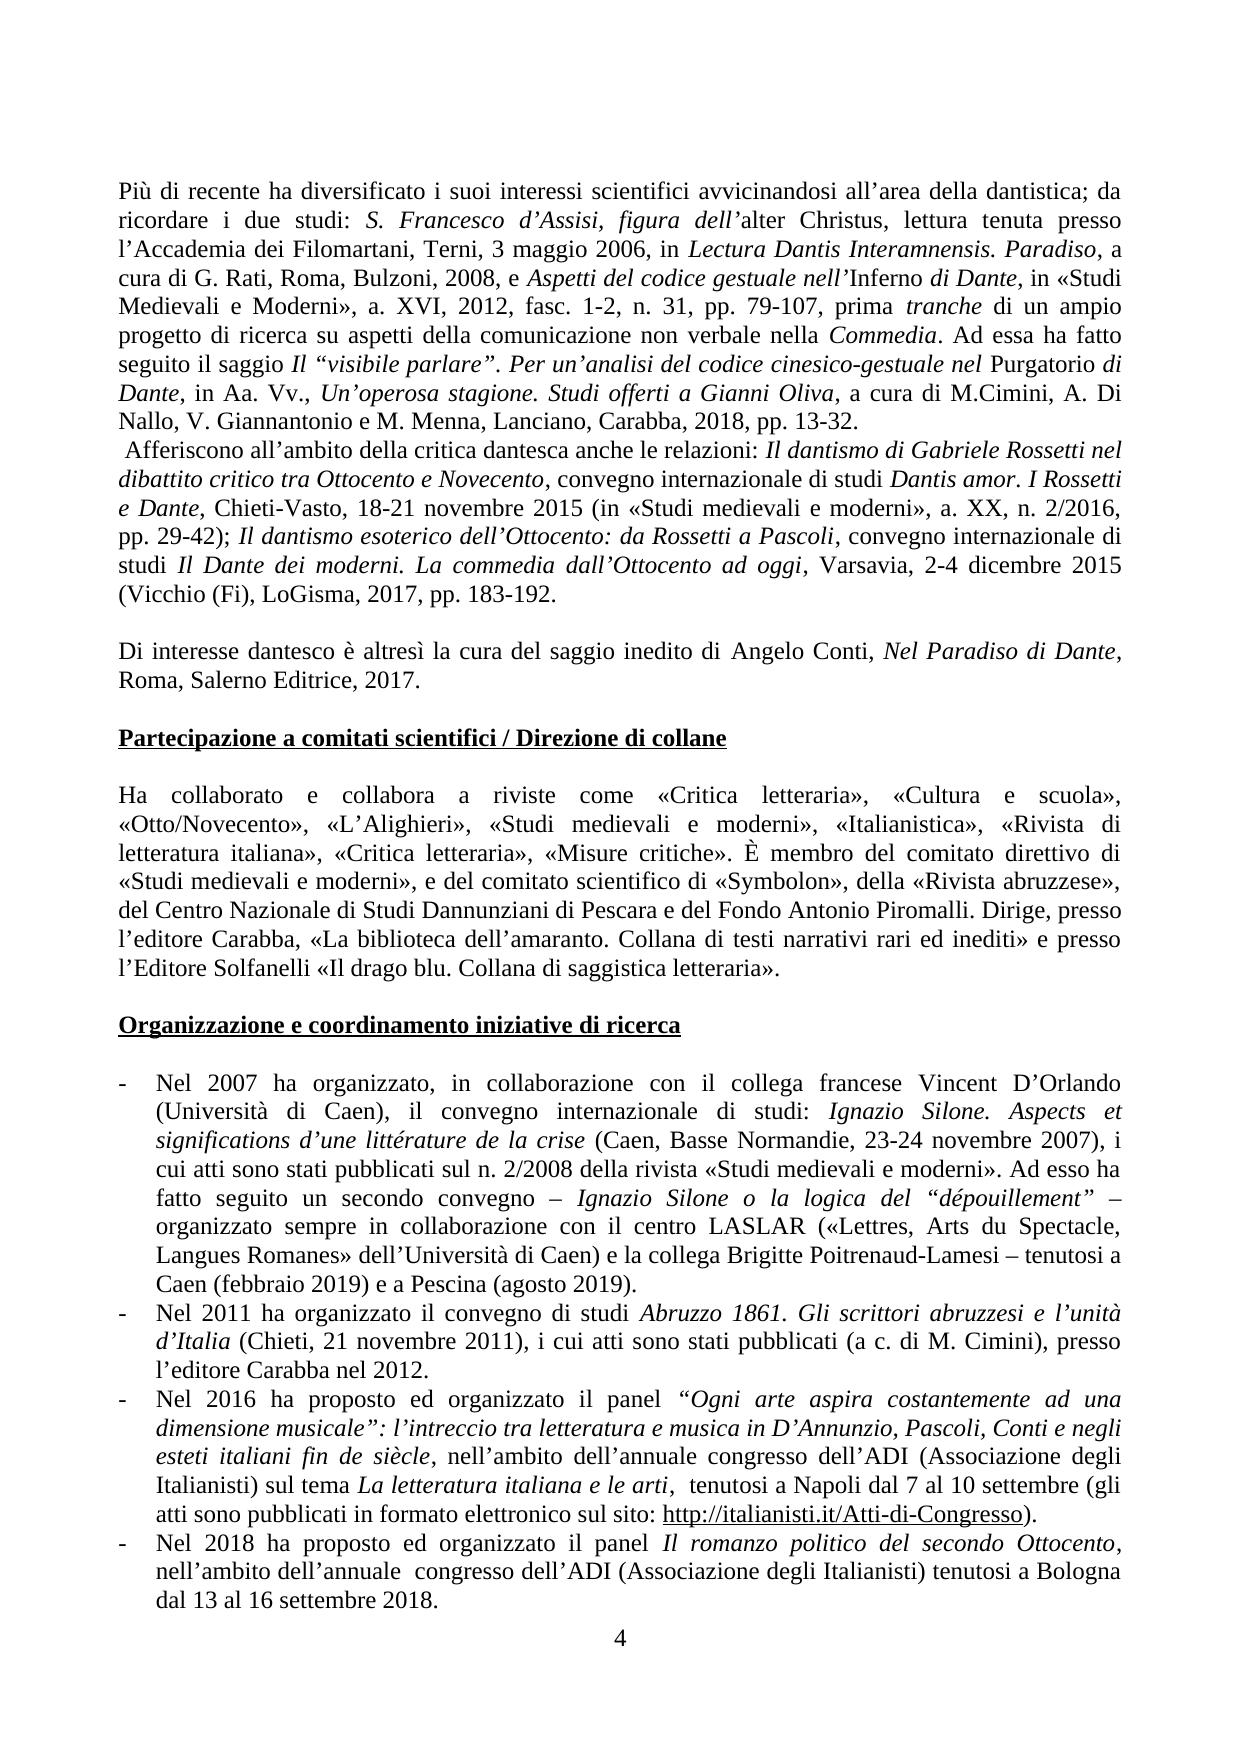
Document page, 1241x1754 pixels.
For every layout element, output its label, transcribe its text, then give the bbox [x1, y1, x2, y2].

text Di interesse dantesco è altresì la cura del saggio inedito di Angelo Conti, Nel Paradiso di Dante, Roma, Salerno Editrice, 2017. [118, 636, 1122, 694]
text Organizzazione e coordinamento iniziative di ricerca [118, 1010, 1122, 1039]
list Nel 2011 ha organizzato il convegno di studi Abruzzo 1861. Gli scrittori abruzzesi e l’unità d’Italia (Chieti, 21 novembre 2011), i cui atti sono stati pubblicati (a c. di M. Cimini), presso l’editore Carabba nel 2012. [118, 1298, 1122, 1384]
text Ha collaborato e collabora a riviste come «Critica letteraria», «Cultura e scuola», «Otto/Novecento», «L’Alighieri», «Studi medievali e moderni», «Italianistica», «Rivista di letteratura italiana», «Critica letteraria», «Misure critiche». È membro del comitato direttivo di «Studi medievali e moderni», e del comitato scientifico di «Symbolon», della «Rivista abruzzese», del Centro Nazionale di Studi Dannunziani di Pescara e del Fondo Antonio Piromalli. Dirige, presso l’editore Carabba, «La biblioteca dell’amaranto. Collana di testi narrativi rari ed inediti» e presso l’Editore Solfanelli «Il drago blu. Collana di saggistica letteraria». [118, 780, 1122, 981]
list Nel 2016 ha proposto ed organizzato il panel “Ogni arte aspira costantemente ad una dimensione musicale”: l’intreccio tra letteratura e musica in D’Annunzio, Pascoli, Conti e negli esteti italiani fin de siècle, nell’ambito dell’annuale congresso dell’ADI (Associazione degli Italianisti) sul tema La letteratura italiana e le arti, tenutosi a Napoli dal 7 al 10 settembre (gli atti sono pubblicati in formato elettronico sul sito: http://italianisti.it/Atti-di-Congresso). [118, 1384, 1122, 1528]
list Nel 2007 ha organizzato, in collaborazione con il collega francese Vincent D’Orlando (Università di Caen), il convegno internazionale di studi: Ignazio Silone. Aspects et significations d’une littérature de la crise (Caen, Basse Normandie, 23-24 novembre 2007), i cui atti sono stati pubblicati sul n. 2/2008 della rivista «Studi medievali e moderni». Ad esso ha fatto seguito un secondo convegno – Ignazio Silone o la logica del “dépouillement” – organizzato sempre in collaborazione con il centro LASLAR («Lettres, Arts du Spectacle, Langues Romanes» dell’Università di Caen) e la collega Brigitte Poitrenaud-Lamesi – tenutosi a Caen (febbraio 2019) e a Pescina (agosto 2019). [118, 1068, 1122, 1298]
text Più di recente ha diversificato i suoi interessi scientifici avvicinandosi all’area della dantistica; da ricordare i due studi: S. Francesco d’Assisi, figura dell’alter Christus, lettura tenuta presso l’Accademia dei Filomartani, Terni, 3 maggio Lectura Dantis Interamnensis. Paradiso, a cura di G. Rati, Roma, Bulzoni, 2008, e Aspetti del codice gestuale nell’Inferno di Dante, in «Studi Medievali e Moderni», a. XVI, 2012, fasc. 1-2, n. 31, pp. 79-107, prima tranche di un ampio progetto di ricerca su aspetti della comunicazione non verbale nella Commedia. Ad essa ha fatto seguito il saggio Il “visibile parlare”. Per un’analisi del codice cinesico-gestuale nel Purgatorio di Dante, in Aa. Vv., Un’operosa stagione. Studi offerti a Gianni Oliva, a cura di M.Cimini, A. Di Nallo, V. Giannantonio e M. Menna, Lanciano, Carabba, 2018, pp. 13-32. [118, 176, 1122, 435]
text Partecipazione a comitati scientifici / Direzione di collane [118, 723, 1122, 751]
list Nel 2018 ha proposto ed organizzato il panel Il romanzo politico del secondo Ottocento, nell’ambito dell’annuale congresso dell’ADI (Associazione degli Italianisti) tenutosi a Bologna dal 13 al 16 settembre 2018. [118, 1528, 1122, 1614]
text Afferiscono all’ambito della critica dantesca anche le relazioni: Il dantismo di Gabriele Rossetti nel dibattito critico tra Ottocento e Novecento, convegno internazionale di studi Dantis amor. I Rossetti e Dante, Chieti-Vasto, 18-21 novembre 2015 (in «Studi medievali e moderni», a. XX, n. 2/2016, pp. 29-42); Il dantismo esoterico dell’Ottocento: da Rossetti a Pascoli, convegno internazionale di studi Il Dante dei moderni. La commedia dall’Ottocento ad oggi, Varsavia, 2-4 dicembre 2015 (Vicchio (Fi), LoGisma, 2017, pp. 183-192. [118, 435, 1122, 608]
